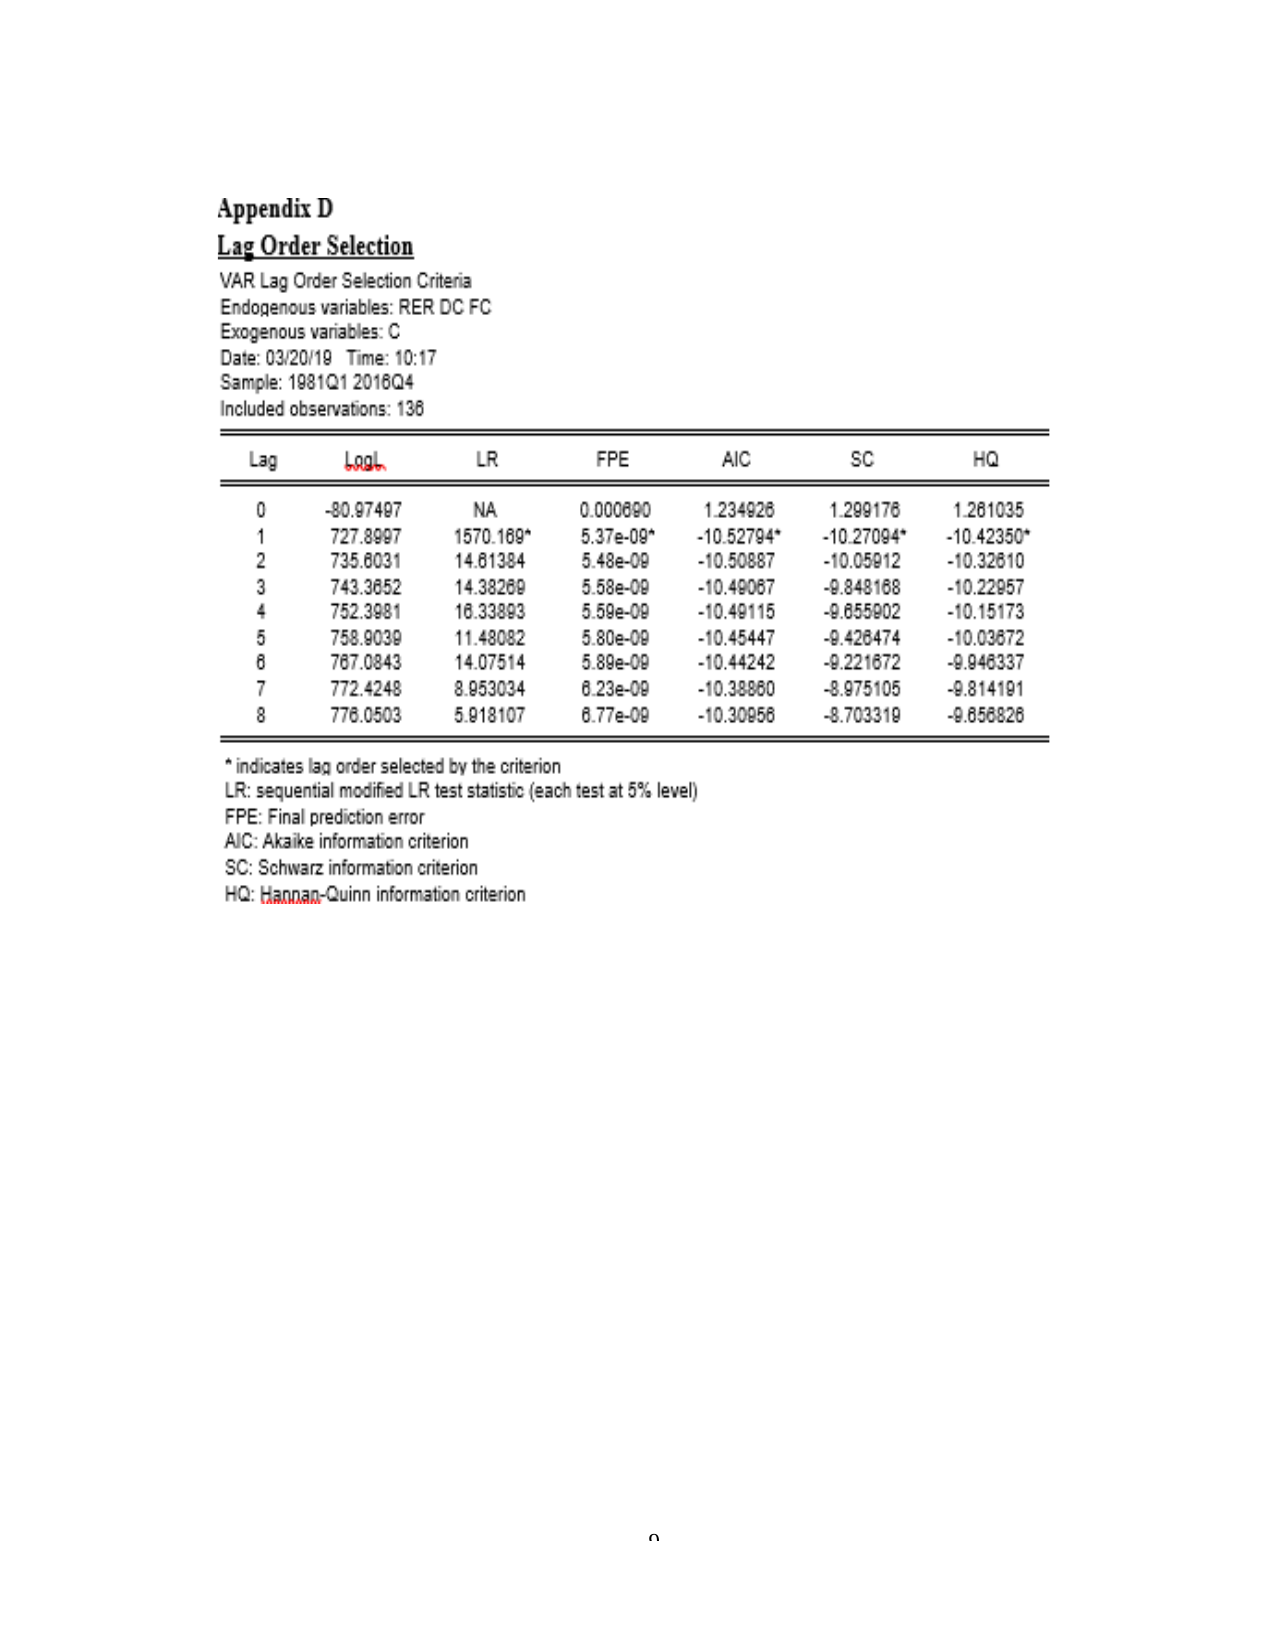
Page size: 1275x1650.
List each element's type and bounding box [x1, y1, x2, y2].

picture [217, 198, 1050, 904]
